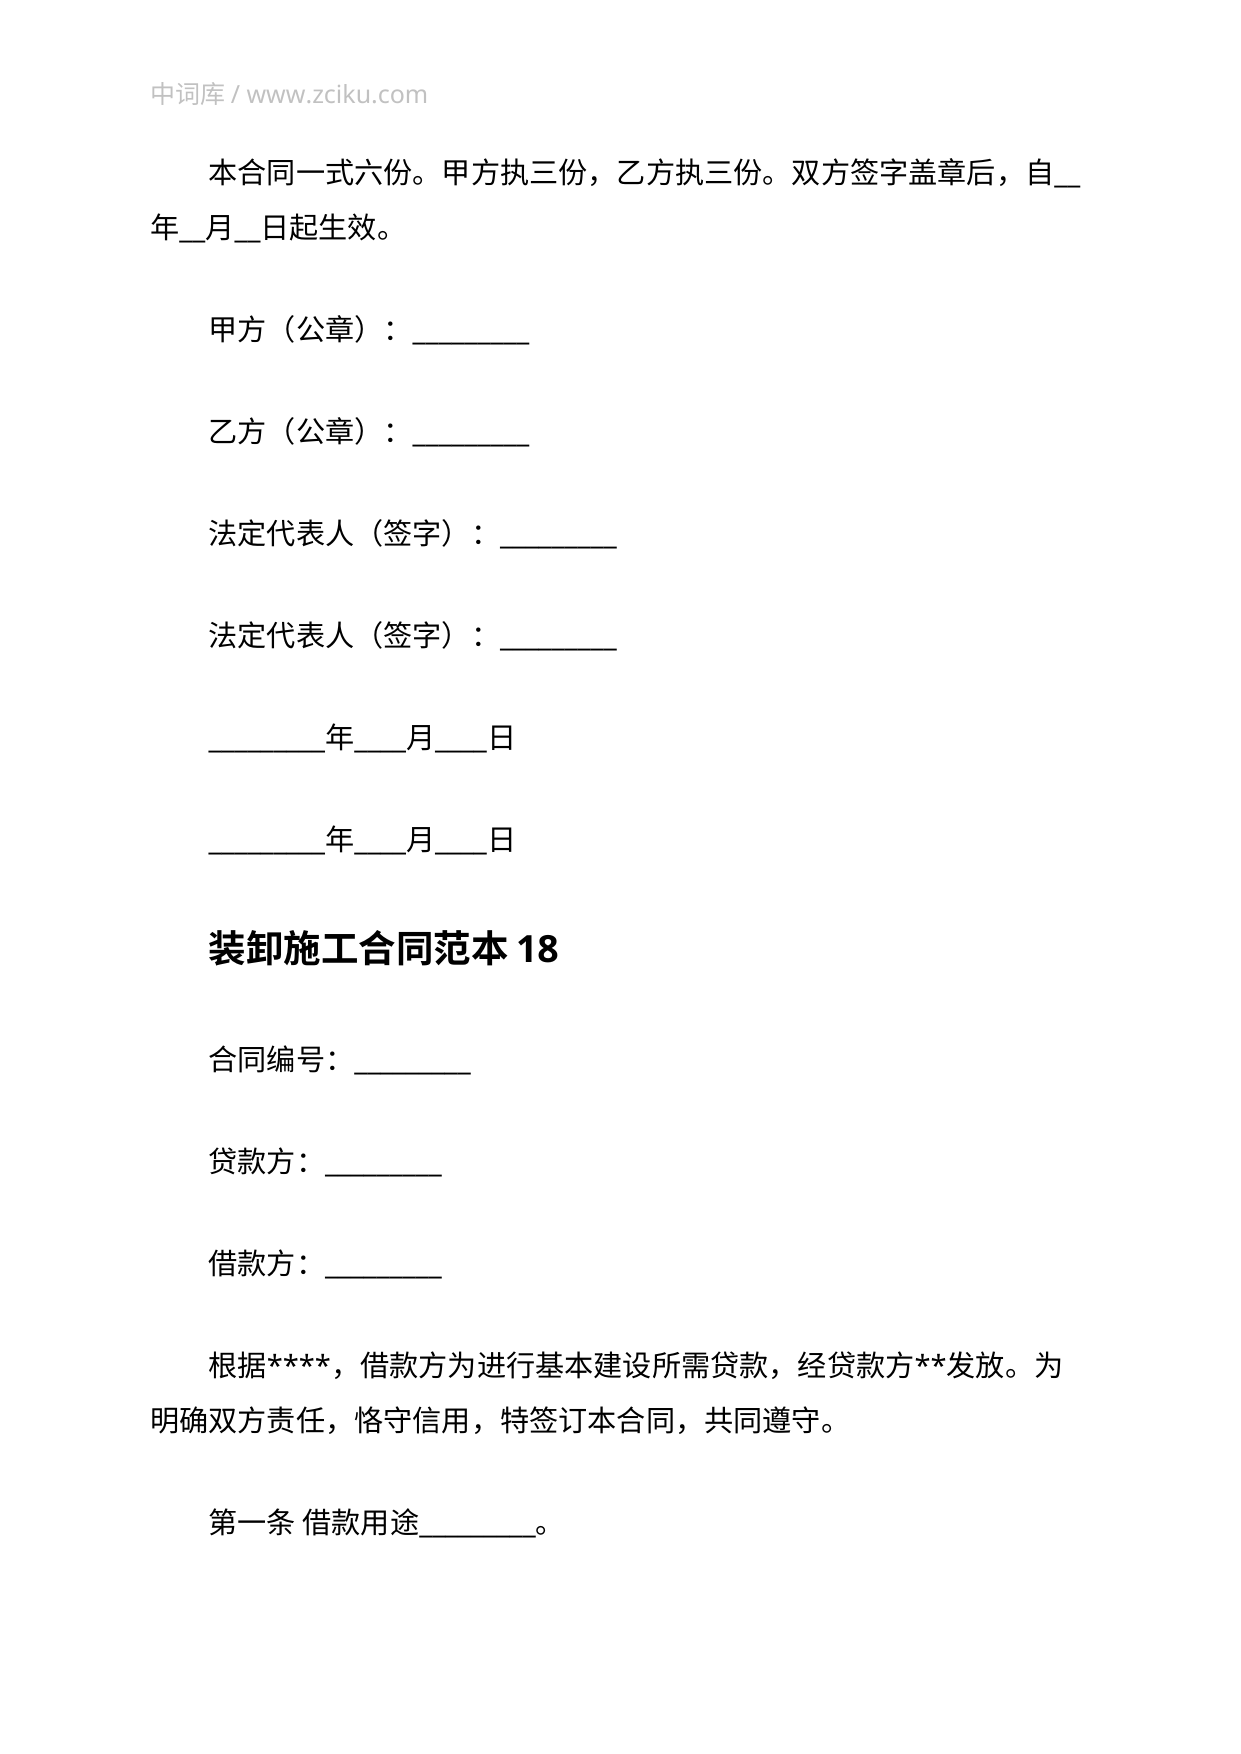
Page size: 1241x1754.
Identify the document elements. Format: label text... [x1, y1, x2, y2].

text 甲方（公章）：_________ [150, 307, 1090, 349]
text 借款方：_________ [150, 1240, 1090, 1283]
text 装卸施工合同范本18 [150, 919, 1090, 973]
text 本合同一式六份。甲方执三份，乙方执三份。双方签字盖章后，自__年__月__日起生效。 [150, 150, 1090, 247]
text 乙方（公章）：_________ [150, 409, 1090, 451]
text _________年____月____日 [150, 715, 1090, 757]
text 法定代表人（签字）：_________ [150, 511, 1090, 553]
text 合同编号：_________ [150, 1036, 1090, 1079]
text 贷款方：_________ [150, 1138, 1090, 1181]
text 根据****，借款方为进行基本建设所需贷款，经贷款方**发放。为明确双方责任，恪守信用，特签订本合同，共同遵守。 [150, 1342, 1090, 1440]
text 第一条 借款用途_________。 [150, 1499, 1090, 1542]
text _________年____月____日 [150, 817, 1090, 859]
text 法定代表人（签字）：_________ [150, 613, 1090, 655]
